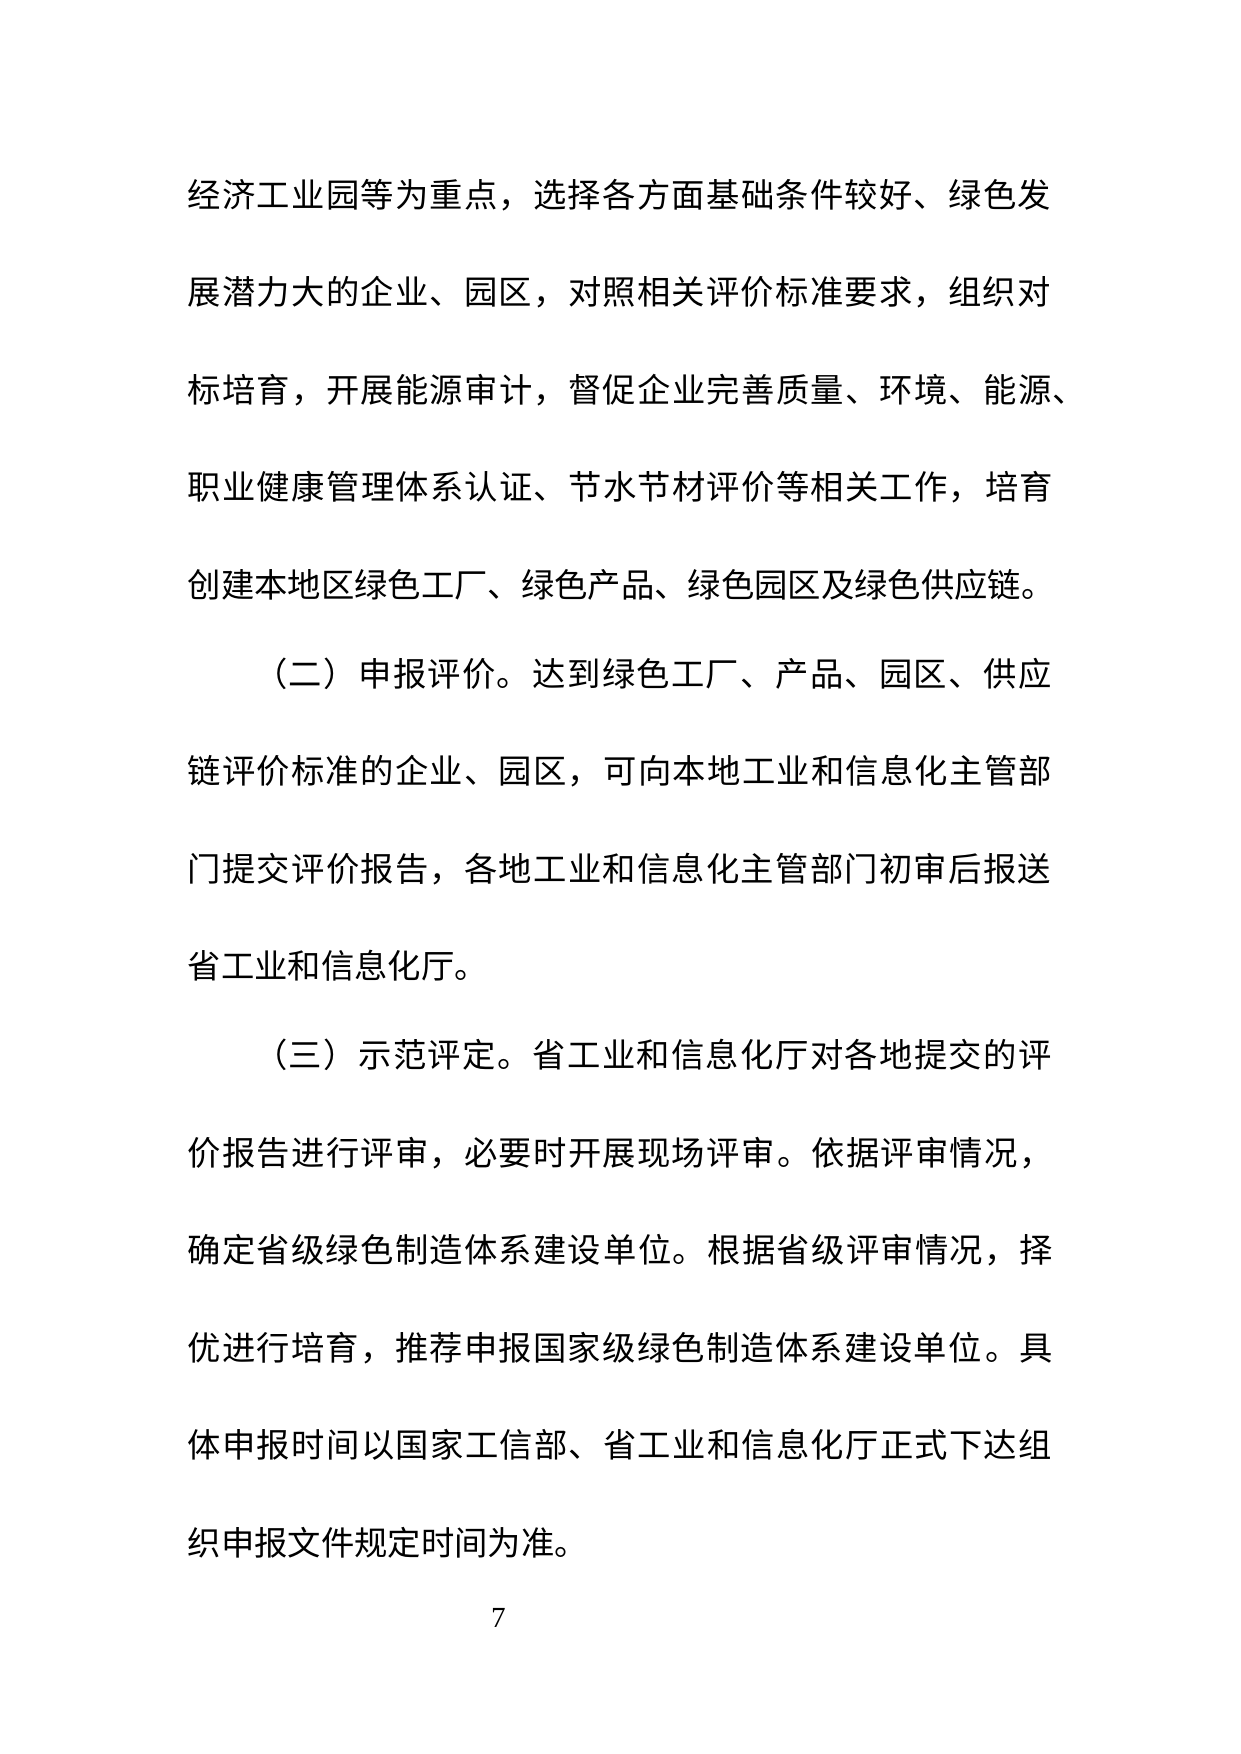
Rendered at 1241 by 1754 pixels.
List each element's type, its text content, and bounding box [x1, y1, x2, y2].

text （二）申报评价。达到绿色工厂、产品、园区、供应链评价标准的企业、园区，可向本地工业和信息化主管部门提交评价报告，各地工业和信息化主管部门初审后报送省工业和信息化厅。 [187, 639, 1053, 997]
text （三）示范评定。省工业和信息化厅对各地提交的评价报告进行评审，必要时开展现场评审。依据评审情况，确定省级绿色制造体系建设单位。根据省级评审情况，择优进行培育，推荐申报国家级绿色制造体系建设单位。具体申报时间以国家工信部、省工业和信息化厅正式下达组织申报文件规定时间为准。 [187, 1021, 1053, 1573]
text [187, 160, 1053, 615]
